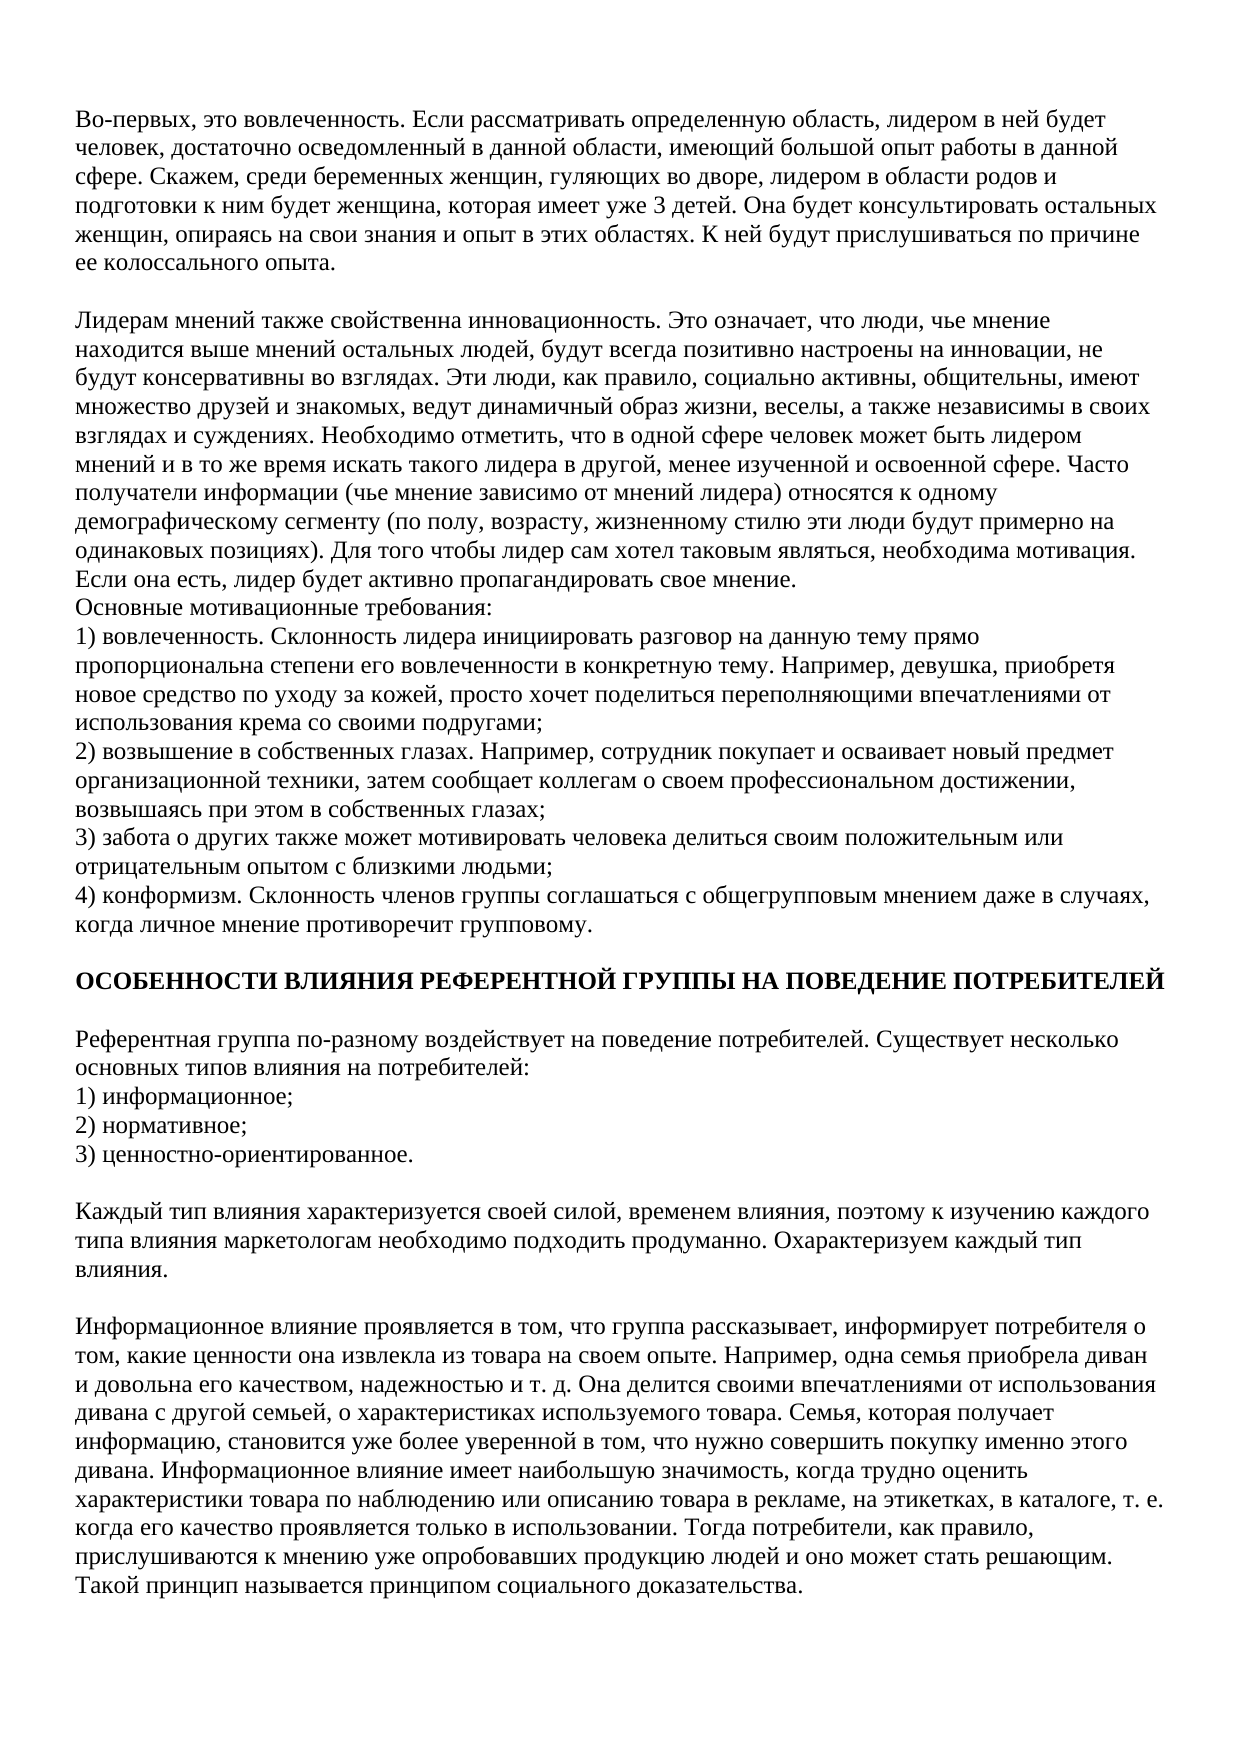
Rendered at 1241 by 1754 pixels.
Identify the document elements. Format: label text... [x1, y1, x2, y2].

text Во-первых, это вовлеченность. Если рассматривать определенную область, лидером в ней будет человек, достаточно осведомленный в данной области, имеющий большой опыт работы в данной сфере. Скажем, среди беременных женщин, гуляющих во дворе, лидером в области родов и подготовки к ним будет женщина, которая имеет уже 3 детей. Она будет консультировать остальных женщин, опираясь на свои знания и опыт в этих областях. К ней будут прислушиваться по причине ее колоссального опыта. [75, 104, 1165, 276]
text ОСОБЕННОСТИ ВЛИЯНИЯ РЕФЕРЕНТНОЙ ГРУППЫ НА ПОВЕДЕНИЕ ПОТРЕБИТЕЛЕЙ [75, 966, 1165, 995]
text Информационное влияние проявляется в том, что группа рассказывает, информирует потребителя о том, какие ценности она извлекла из товара на своем опыте. Например, одна семья приобрела диван и довольна его качеством, надежностью и т. д. Она делится своими впечатлениями от использования дивана с другой семьей, о характеристиках используемого товара. Семья, которая получает информацию, становится уже более уверенной в том, что нужно совершить покупку именно этого дивана. Информационное влияние имеет наибольшую значимость, когда трудно оценить характеристики товара по наблюдению или описанию товара в рекламе, на этикетках, в каталоге, т. е. когда его качество проявляется только в использовании. Тогда потребители, как правило, прислушиваются к мнению уже опробовавших продукцию людей и оно может стать решающим. Такой принцип называется принципом социального доказательства. [75, 1311, 1165, 1599]
text 1) информационное; [75, 1081, 1165, 1110]
text 3) ценностно-ориентированное. [75, 1139, 1165, 1167]
text 2) нормативное; [75, 1110, 1165, 1139]
text Основные мотивационные требования: [75, 592, 1165, 621]
text 4) конформизм. Склонность членов группы соглашаться с общегрупповым мнением даже в случаях, когда личное мнение противоречит групповому. [75, 880, 1165, 937]
text 1) вовлеченность. Склонность лидера инициировать разговор на данную тему прямо пропорциональна степени его вовлеченности в конкретную тему. Например, девушка, приобретя новое средство по уходу за кожей, просто хочет поделиться переполняющими впечатлениями от использования крема со своими подругами; [75, 621, 1165, 736]
text Каждый тип влияния характеризуется своей силой, временем влияния, поэтому к изучению каждого типа влияния маркетологам необходимо подходить продуманно. Охарактеризуем каждый тип влияния. [75, 1196, 1165, 1282]
text 3) забота о других также может мотивировать человека делиться своим положительным или отрицательным опытом с близкими людьми; [75, 822, 1165, 880]
text Лидерам мнений также свойственна инновационность. Это означает, что люди, чье мнение находится выше мнений остальных людей, будут всегда позитивно настроены на инновации, не будут консервативны во взглядах. Эти люди, как правило, социально активны, общительны, имеют множество друзей и знакомых, ведут динамичный образ жизни, веселы, а также независимы в своих взглядах и суждениях. Необходимо отметить, что в одной сфере человек может быть лидером мнений и в то же время искать такого лидера в другой, менее изученной и освоенной сфере. Часто получатели информации (чье мнение зависимо от мнений лидера) относятся к одному демографическому сегменту (по полу, возрасту, жизненному стилю эти люди будут примерно на одинаковых позициях). Для того чтобы лидер сам хотел таковым являться, необходима мотивация. Если она есть, лидер будет активно пропагандировать свое мнение. [75, 305, 1165, 592]
text Референтная группа по-разному воздействует на поведение потребителей. Существует несколько основных типов влияния на потребителей: [75, 1024, 1165, 1081]
text 2) возвышение в собственных глазах. Например, сотрудник покупает и осваивает новый предмет организационной техники, затем сообщает коллегам о своем профессиональном достижении, возвышаясь при этом в собственных глазах; [75, 736, 1165, 822]
